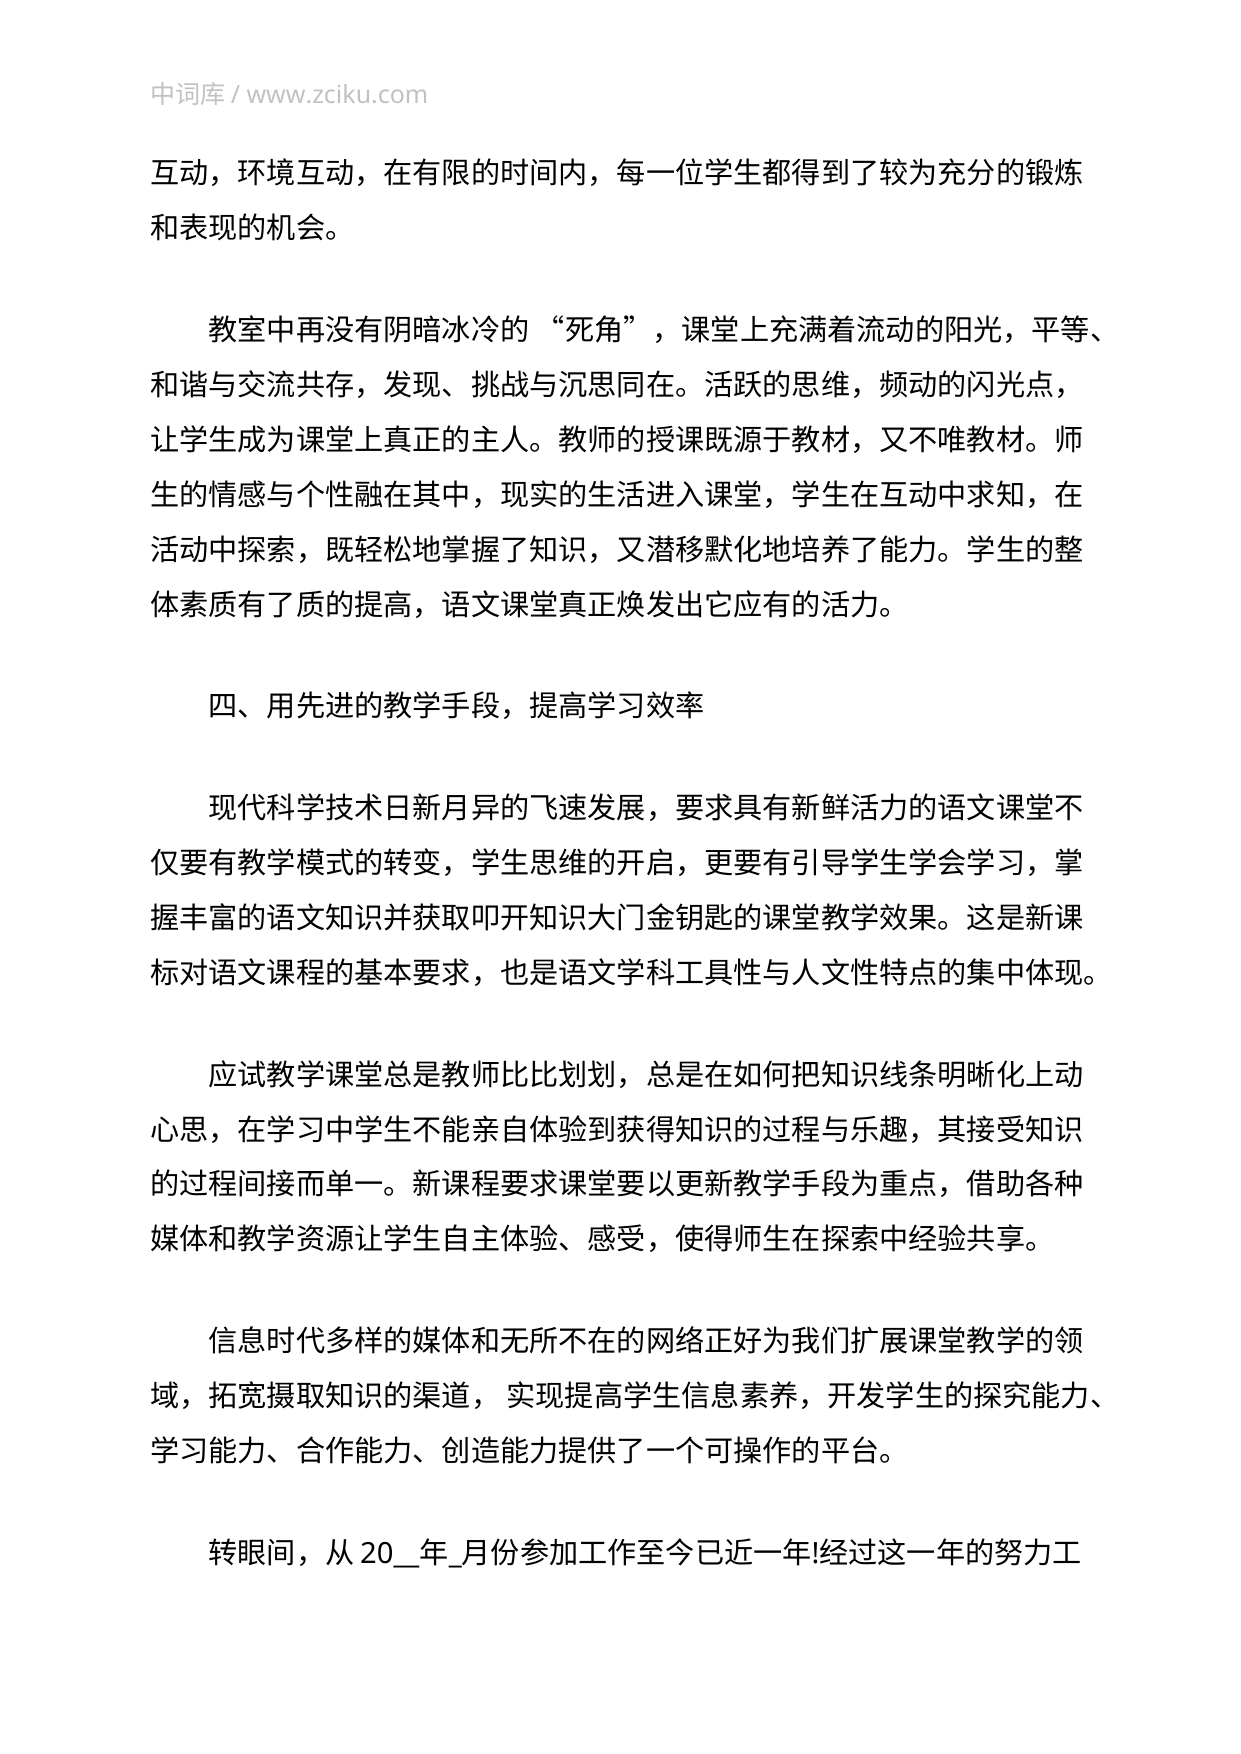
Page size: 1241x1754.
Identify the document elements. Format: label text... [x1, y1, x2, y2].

text 信息时代多样的媒体和无所不在的网络正好为我们扩展课堂教学的领域，拓宽摄取知识的渠道， 实现提高学生信息素养，开发学生的探究能力、学习能力、合作能力、创造能力提供了一个可操作的平台。 [150, 1318, 1090, 1470]
text 教室中再没有阴暗冰冷的 “死角”，课堂上充满着流动的阳光，平等、和谐与交流共存，发现、挑战与沉思同在。活跃的思维，频动的闪光点，让学生成为课堂上真正的主人。教师的授课既源于教材，又不唯教材。师生的情感与个性融在其中，现实的生活进入课堂，学生在互动中求知，在活动中探索，既轻松地掌握了知识，又潜移默化地培养了能力。学生的整体素质有了质的提高，语文课堂真正焕发出它应有的活力。 [150, 307, 1090, 623]
text 应试教学课堂总是教师比比划划，总是在如何把知识线条明晰化上动心思，在学习中学生不能亲自体验到获得知识的过程与乐趣，其接受知识的过程间接而单一。新课程要求课堂要以更新教学手段为重点，借助各种媒体和教学资源让学生自主体验、感受，使得师生在探索中经验共享。 [150, 1051, 1090, 1258]
text 四、用先进的教学手段，提高学习效率 [150, 683, 1090, 725]
text 现代科学技术日新月异的飞速发展，要求具有新鲜活力的语文课堂不仅要有教学模式的转变，学生思维的开启，更要有引导学生学会学习，掌握丰富的语文知识并获取叩开知识大门金钥匙的课堂教学效果。这是新课标对语文课程的基本要求，也是语文学科工具性与人文性特点的集中体现。 [150, 785, 1090, 992]
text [150, 1529, 1090, 1572]
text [150, 150, 1090, 247]
